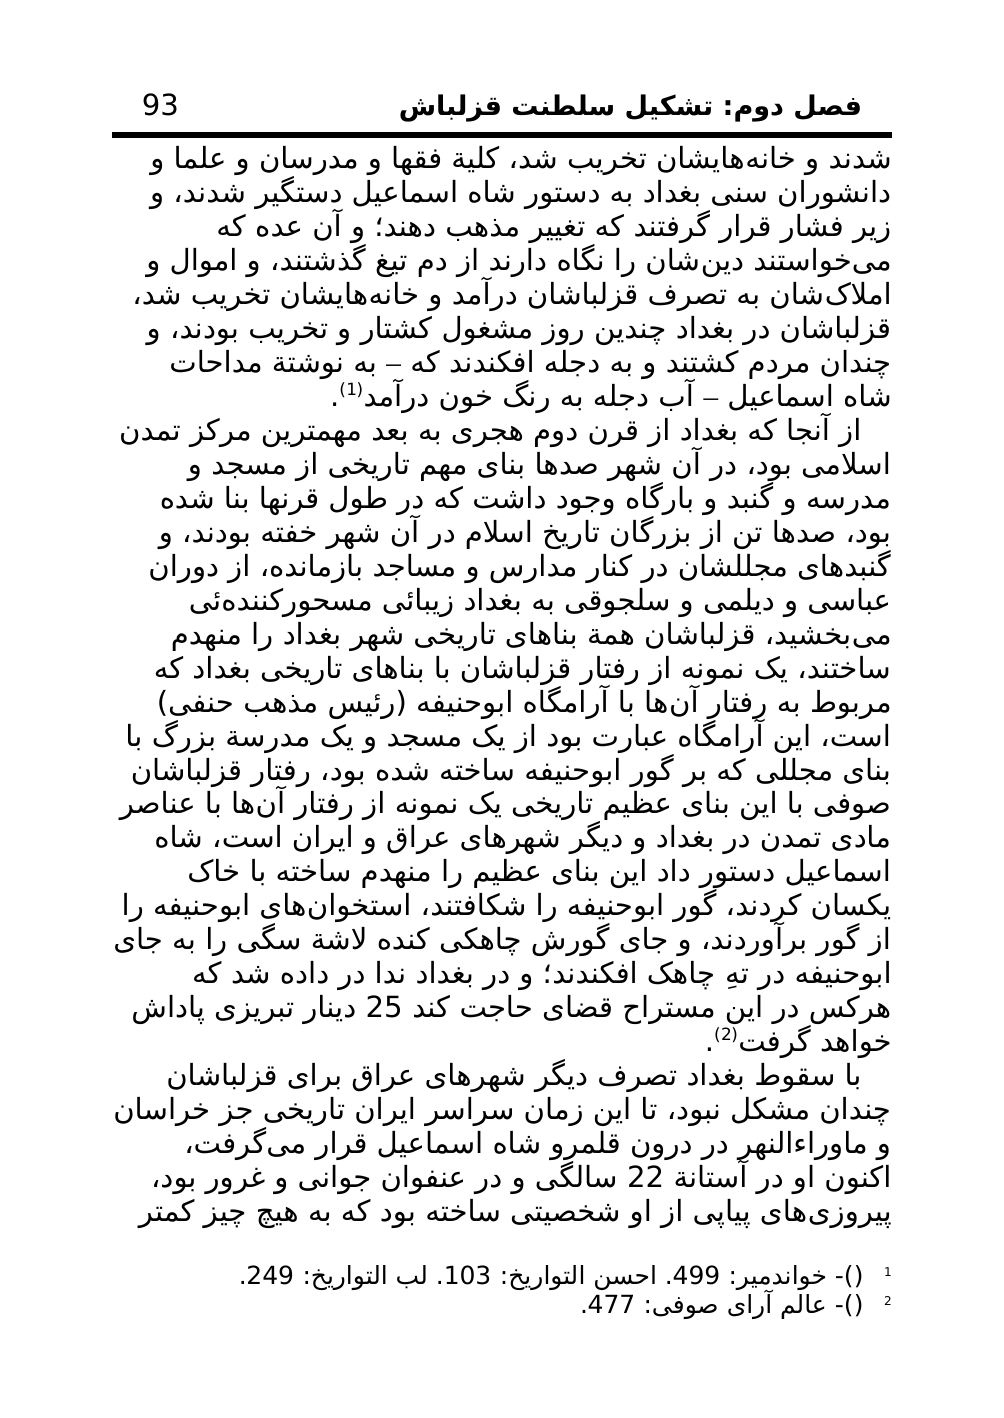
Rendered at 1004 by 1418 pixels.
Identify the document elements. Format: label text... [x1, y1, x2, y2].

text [112, 141, 892, 413]
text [112, 1058, 892, 1228]
text از آنجا که بغداد از قرن دوم هجری به بعد مهمترین مرکز تمدن اسلامی بود، در آن شهر صدها بنای مهم تاریخی از مسجد و مدرسه و گنبد و بارگاه وجود داشت که در طول قرنها بنا شده بود، صدها تن از بزرگان تاریخ اسلام در آن شهر خفته بودند، و گنبدهای مجللشان در کنار مدارس و مساجد بازمانده، از دوران عباسی و دیلمی و سلجوقی به بغداد زیبائی مسحورکننده‌ئی می‌بخشید، قزلباشان همة بناهای تاریخی شهر بغداد را منهدم ساختند، یک نمونه از رفتار قزلباشان با بناهای تاریخی بغداد که مربوط به رفتار آن‌ها با آرامگاه ابوحنیفه (رئیس مذهب حنفی) است، این آرامگاه عبارت بود از یک مسجد و یک مدرسة بزرگ با بنای مجللی که بر گور ابوحنیفه ساخته شده بود، رفتار قزلباشان صوفی با این بنای عظیم تاریخی یک نمونه از رفتار آن‌ها با عناصر مادی تمدن در بغداد و دیگر شهرهای عراق و ایران است، شاه اسماعیل دستور داد این بنای عظیم را منهدم ساخته با خاک یکسان کردند، گور ابوحنیفه را شکافتند، استخوان‌های ابوحنیفه را از گور برآوردند، و جای گورش چاهکی کنده لاشة سگی را به جای ابوحنیفه در تهِ چاهک افکندند؛ و در بغداد ندا در داده شد که هرکس در این مستراح قضای حاجت کند 25 دینار تبریزی پاداش خواهد گرفت(). [112, 413, 892, 1058]
